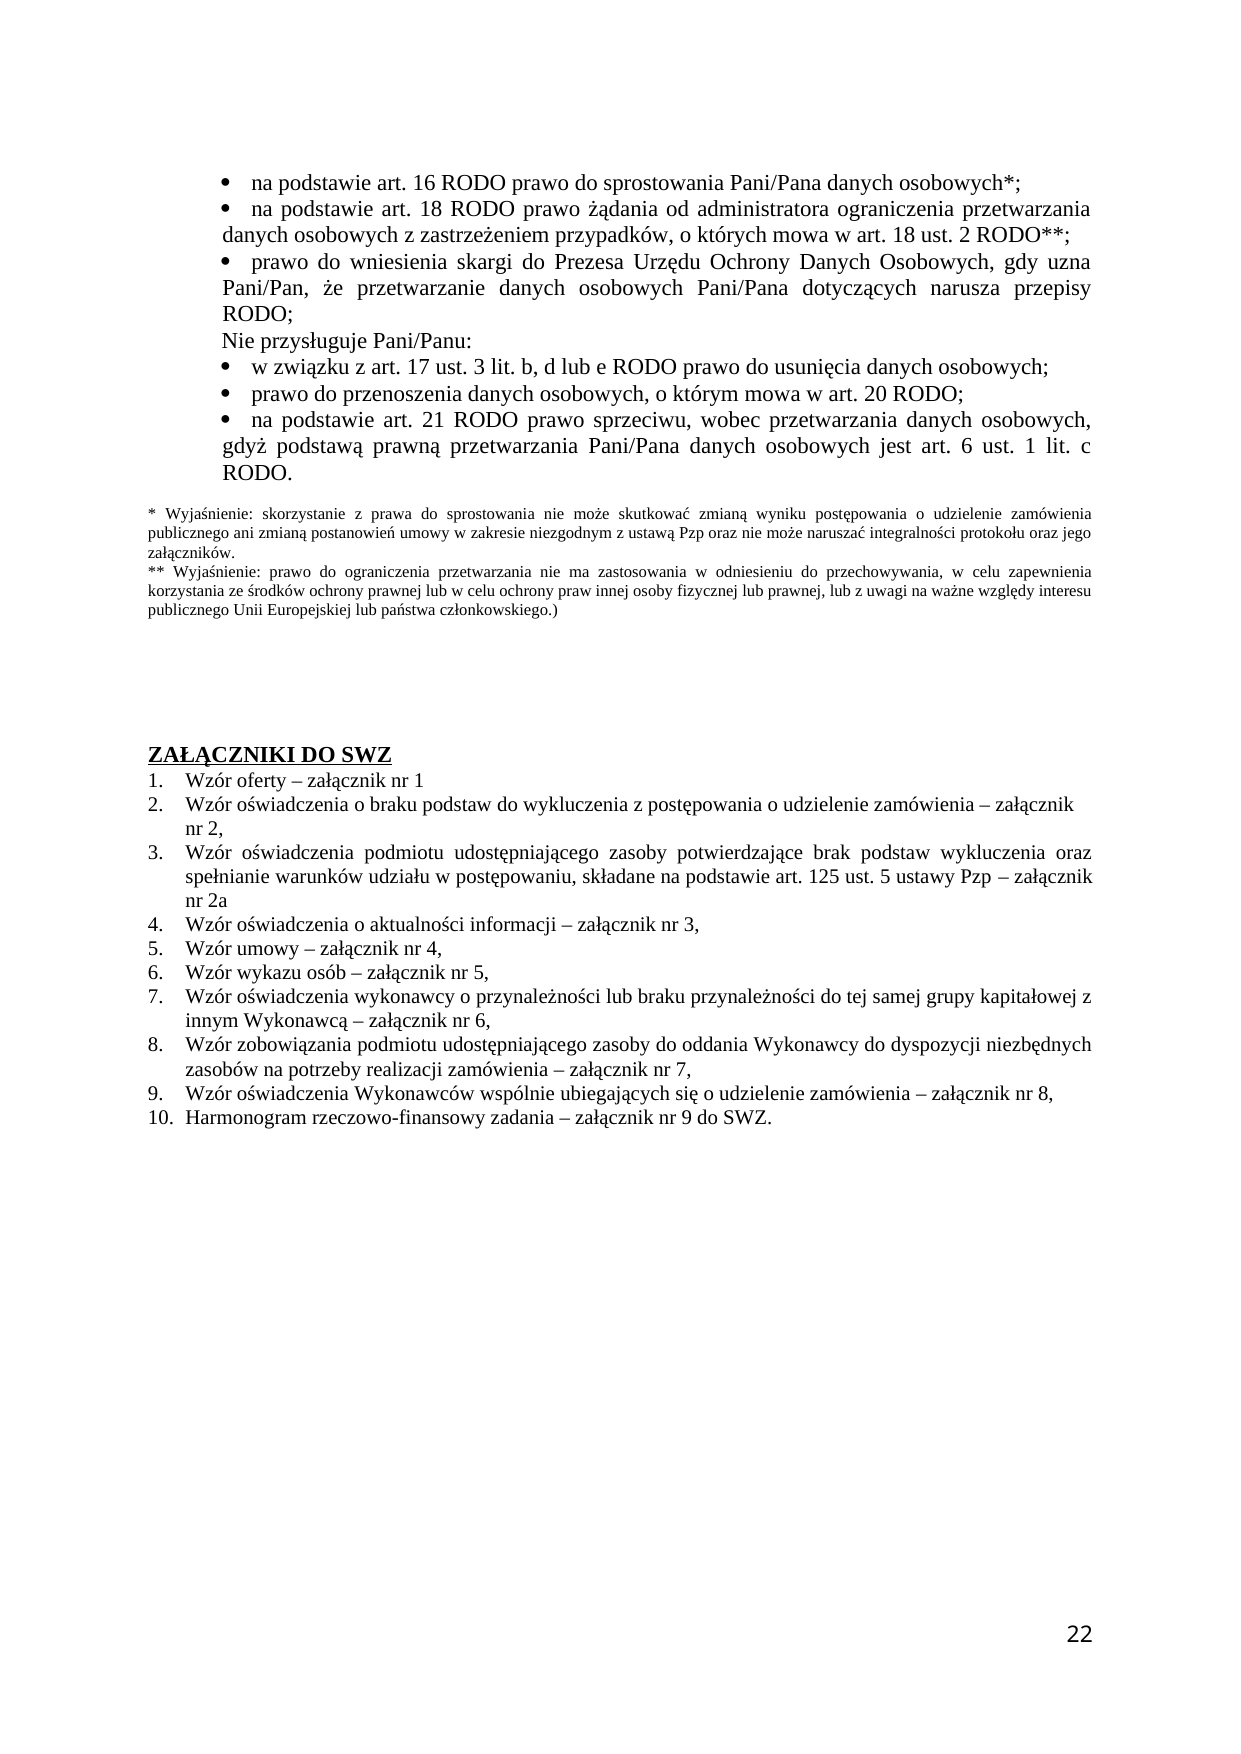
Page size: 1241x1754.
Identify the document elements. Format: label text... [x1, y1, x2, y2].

list Wzór zobowiązania podmiotu udostępniającego zasoby do oddania Wykonawcy do dyspozycji niezbędnych zasobów na potrzeby realizacji zamówienia – załącznik nr 7, [148, 1032, 1093, 1081]
list Wzór oświadczenia o aktualności informacji – załącznik nr 3, [148, 912, 1093, 936]
list Wzór oświadczenia o braku podstaw do wykluczenia z postępowania o udzielenie zamówienia – załącznik nr 2, [148, 792, 1093, 840]
text ** Wyjaśnienie: prawo do ograniczenia przetwarzania nie ma zastosowania w odniesieniu do przechowywania, w celu zapewnienia korzystania ze środków ochrony prawnej lub w celu ochrony praw innej osoby fizycznej lub prawnej, lub z uwagi na ważne względy interesu publicznego Unii Europejskiej lub państwa członkowskiego.) [148, 562, 1093, 619]
list Wzór wykazu osób – załącznik nr 5, [148, 960, 1093, 984]
list prawo do wniesienia skargi do Prezesa Urzędu Ochrony Danych Osobowych, gdy uzna Pani/Pan, że przetwarzanie danych osobowych Pani/Pana dotyczących narusza przepisy RODO; [221, 248, 1093, 327]
list Wzór oświadczenia Wykonawców wspólnie ubiegających się o udzielenie zamówienia – załącznik nr 8, [148, 1081, 1093, 1104]
list Harmonogram rzeczowo-finansowy zadania – załącznik nr 9 do SWZ. [148, 1104, 1093, 1129]
list Wzór oświadczenia podmiotu udostępniającego zasoby potwierdzające brak podstaw wykluczenia oraz spełnianie warunków udziału w postępowaniu, składane na podstawie art. 125 ust. 5 ustawy Pzp – załącznik nr 2a [148, 840, 1093, 912]
list na podstawie art. 18 RODO prawo żądania od administratora ograniczenia przetwarzania danych osobowych z zastrzeżeniem przypadków, o których mowa w art. 18 ust. 2 RODO**; [221, 195, 1093, 248]
list na podstawie art. 16 RODO prawo do sprostowania Pani/Pana danych osobowych*; [221, 169, 1093, 195]
text ZAŁĄCZNIKI DO SWZ [148, 741, 1093, 768]
text Nie przysługuje Pani/Panu: [148, 327, 1093, 353]
list prawo do przenoszenia danych osobowych, o którym mowa w art. 20 RODO; [221, 379, 1093, 406]
text * Wyjaśnienie: skorzystanie z prawa do sprostowania nie może skutkować zmianą wyniku postępowania o udzielenie zamówienia publicznego ani zmianą postanowień umowy w zakresie niezgodnym z ustawą Pzp oraz nie może naruszać integralności protokołu oraz jego załączników. [148, 504, 1093, 562]
list Wzór oferty – załącznik nr 1 [148, 768, 1093, 792]
list na podstawie art. 21 RODO prawo sprzeciwu, wobec przetwarzania danych osobowych, gdyż podstawą prawną przetwarzania Pani/Pana danych osobowych jest art. 6 ust. 1 lit. c RODO. [221, 406, 1093, 485]
list Wzór umowy – załącznik nr 4, [148, 936, 1093, 960]
list w związku z art. 17 ust. 3 lit. b, d lub e RODO prawo do usunięcia danych osobowych; [221, 353, 1093, 379]
list Wzór oświadczenia wykonawcy o przynależności lub braku przynależności do tej samej grupy kapitałowej z innym Wykonawcą – załącznik nr 6, [148, 984, 1093, 1032]
